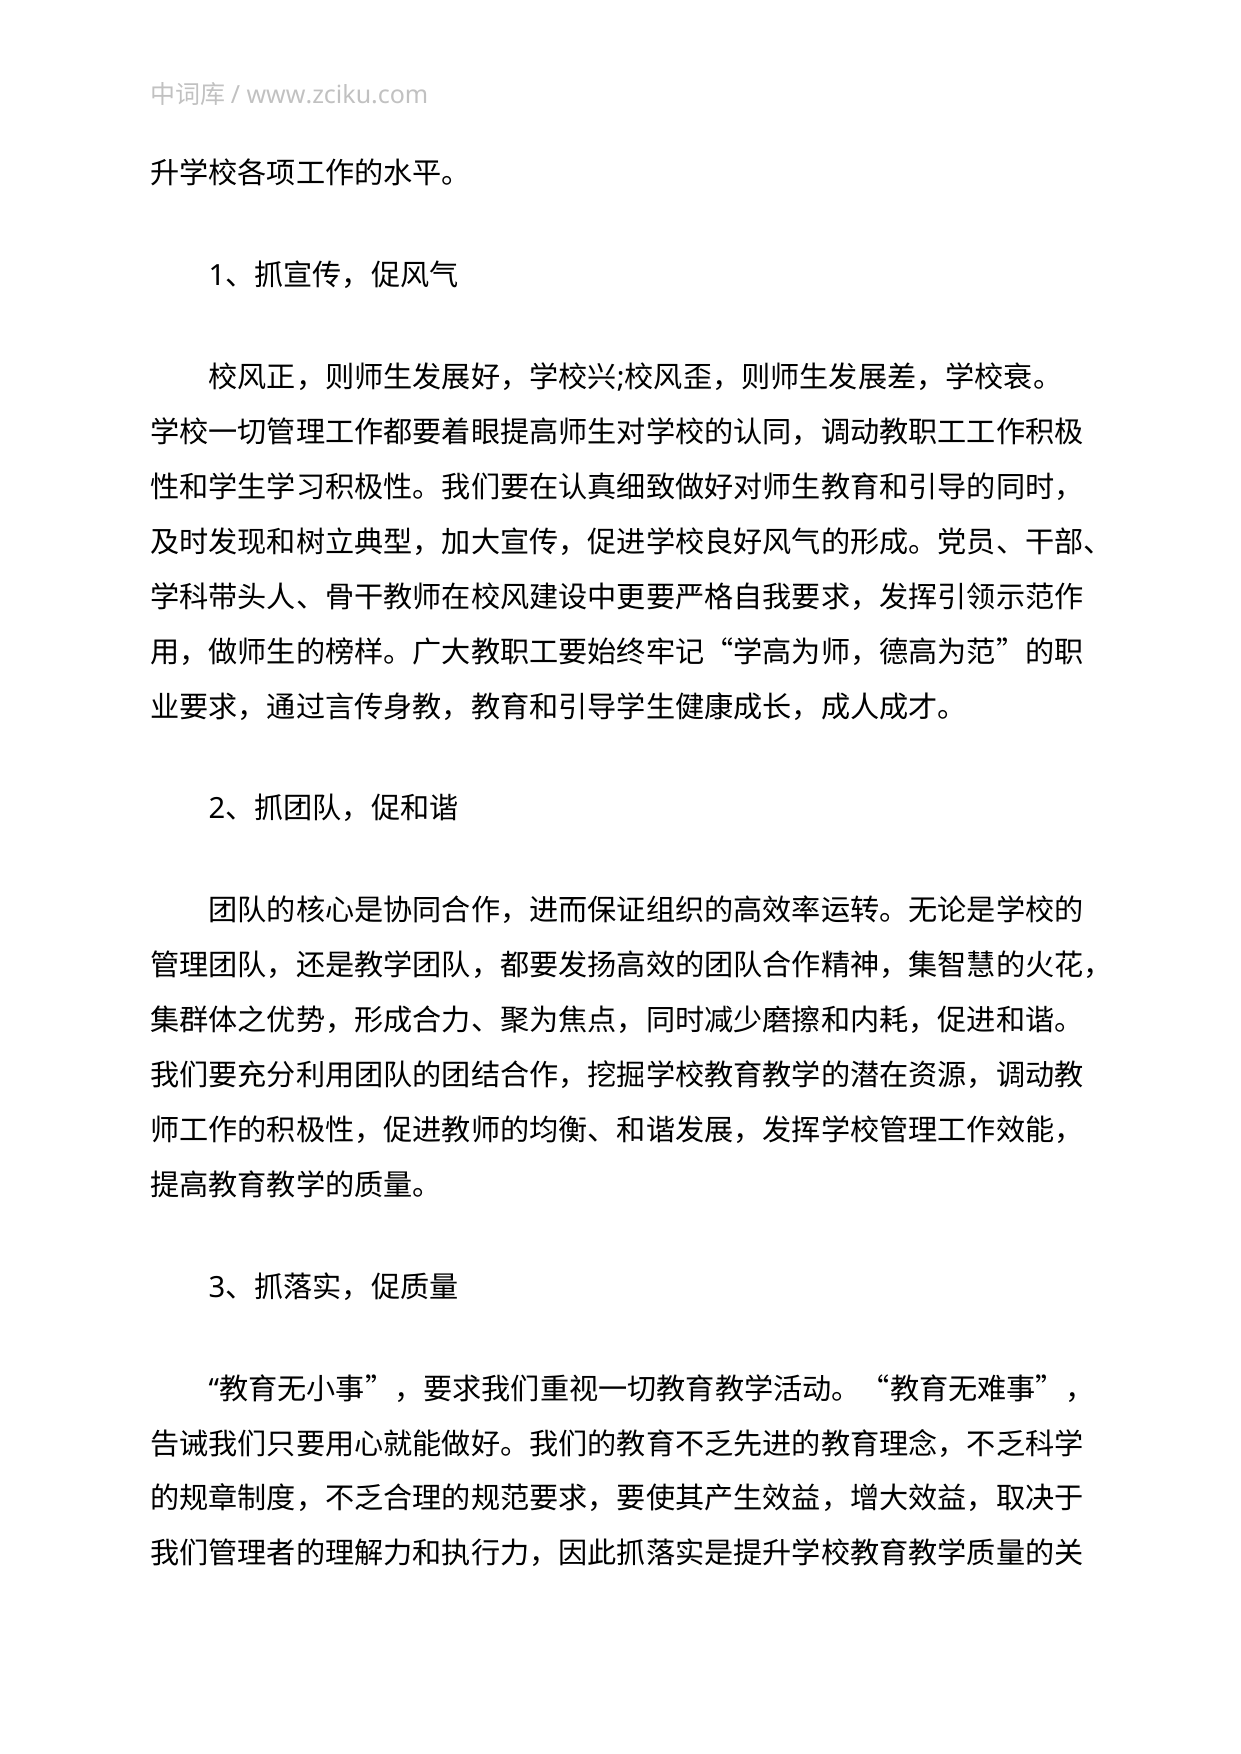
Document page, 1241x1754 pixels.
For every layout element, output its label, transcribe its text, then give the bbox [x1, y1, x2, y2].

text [150, 150, 1090, 192]
text 2、抓团队，促和谐 [150, 785, 1090, 827]
text 校风正，则师生发展好，学校兴;校风歪，则师生发展差，学校衰。学校一切管理工作都要着眼提高师生对学校的认同，调动教职工工作积极性和学生学习积极性。我们要在认真细致做好对师生教育和引导的同时，及时发现和树立典型，加大宣传，促进学校良好风气的形成。党员、干部、学科带头人、骨干教师在校风建设中更要严格自我要求，发挥引领示范作用，做师生的榜样。广大教职工要始终牢记“学高为师，德高为范”的职业要求，通过言传身教，教育和引导学生健康成长，成人成才。 [150, 354, 1090, 726]
text 1、抓宣传，促风气 [150, 252, 1090, 294]
text 团队的核心是协同合作，进而保证组织的高效率运转。无论是学校的管理团队，还是教学团队，都要发扬高效的团队合作精神，集智慧的火花，集群体之优势，形成合力、聚为焦点，同时减少磨擦和内耗，促进和谐。我们要充分利用团队的团结合作，挖掘学校教育教学的潜在资源，调动教师工作的积极性，促进教师的均衡、和谐发展，发挥学校管理工作效能，提高教育教学的质量。 [150, 887, 1090, 1204]
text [150, 1365, 1090, 1572]
text 3、抓落实，促质量 [150, 1263, 1090, 1306]
